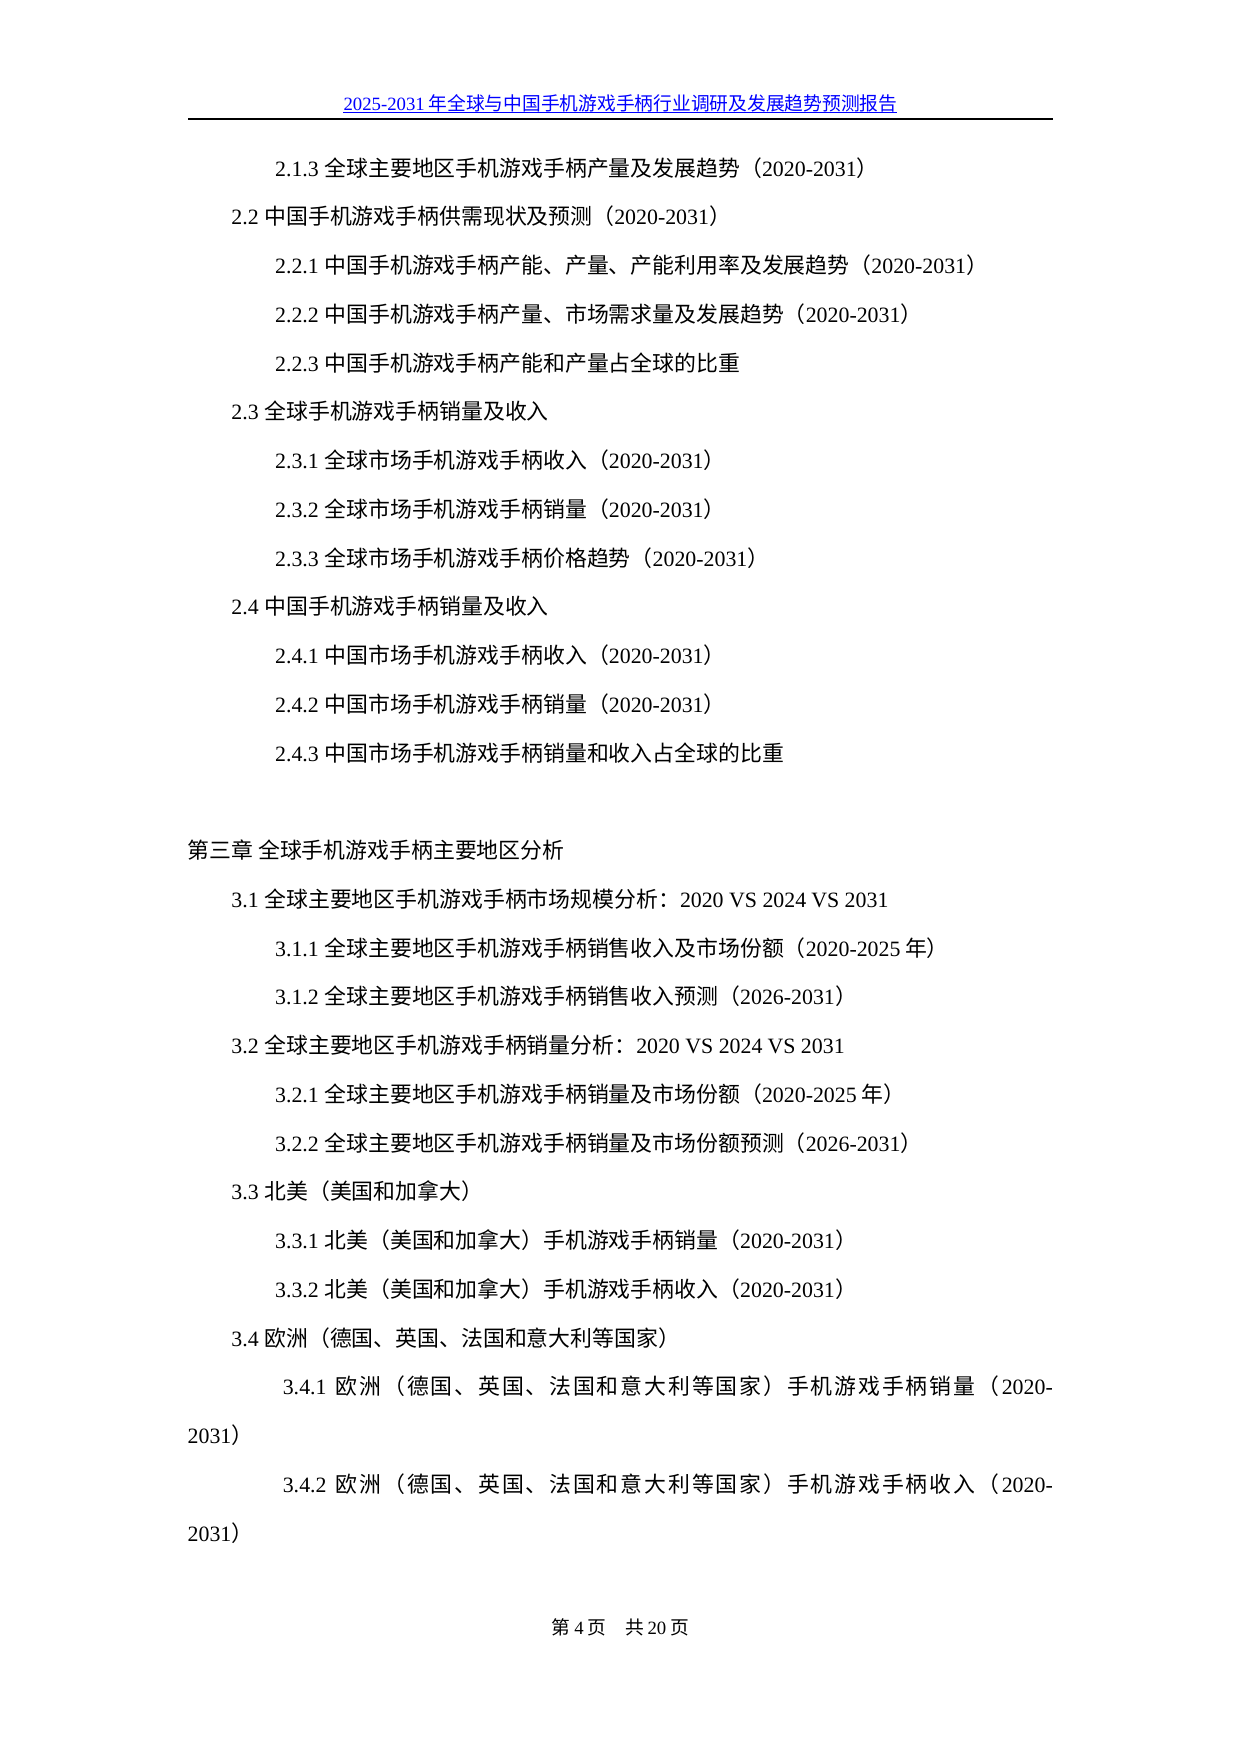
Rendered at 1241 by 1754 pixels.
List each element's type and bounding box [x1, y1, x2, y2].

text [187, 150, 1053, 1548]
